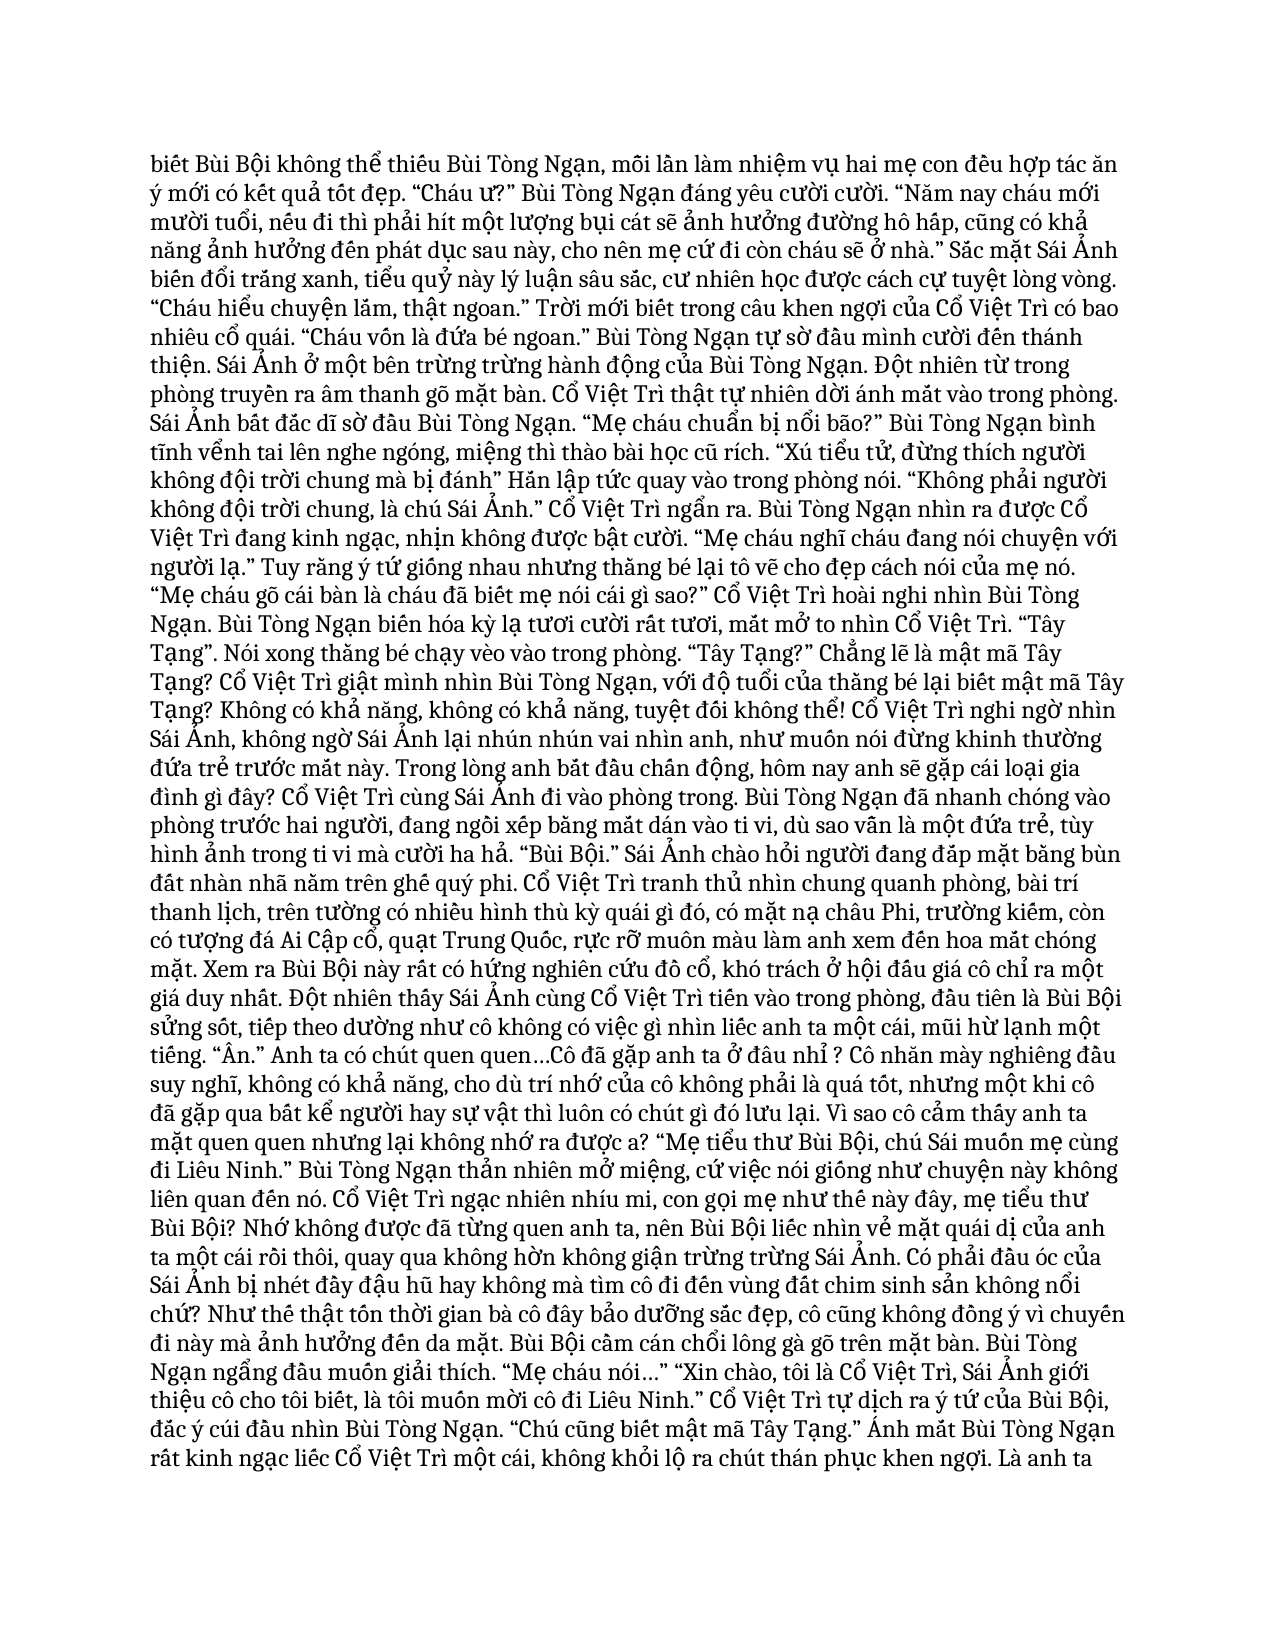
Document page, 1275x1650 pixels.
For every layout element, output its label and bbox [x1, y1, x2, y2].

text [150, 150, 1125, 1472]
